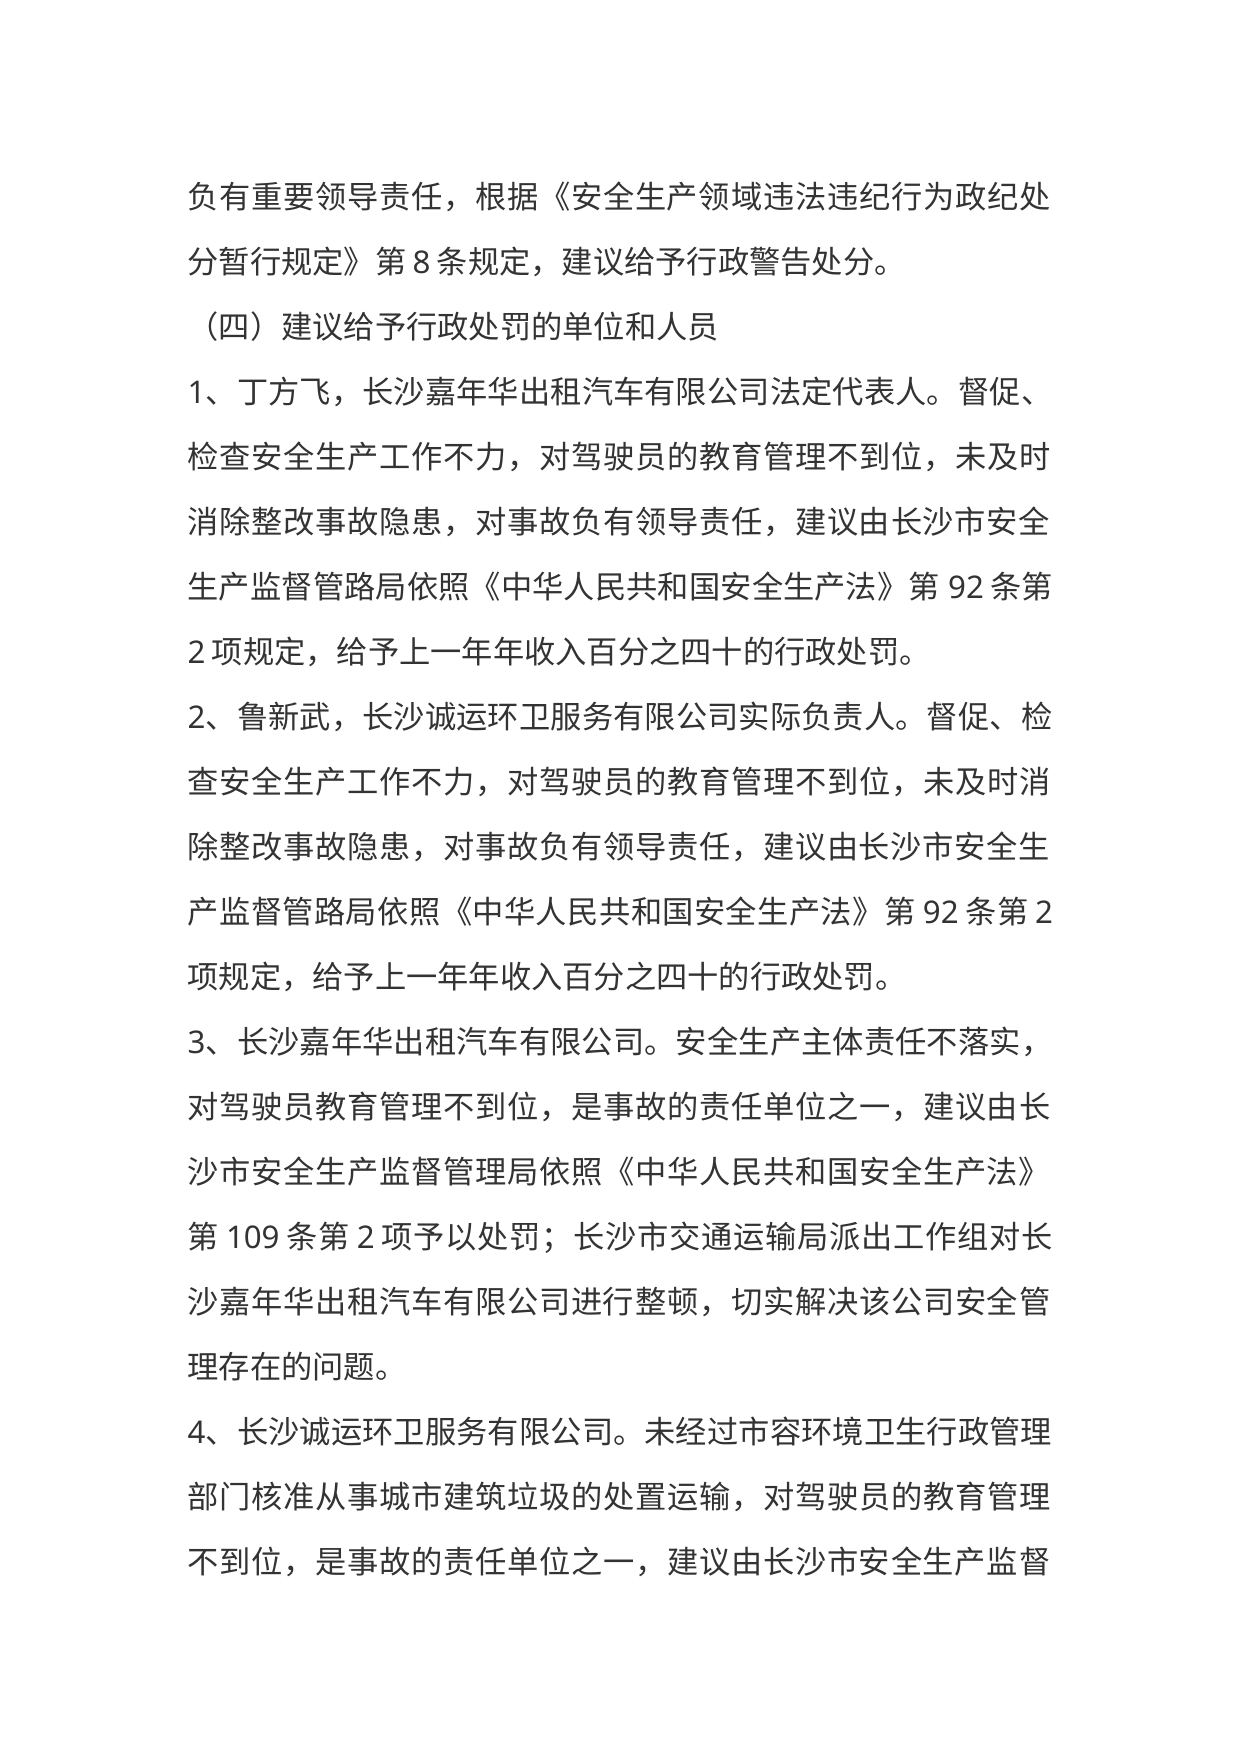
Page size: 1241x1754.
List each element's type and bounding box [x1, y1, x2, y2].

text [187, 162, 1053, 1592]
